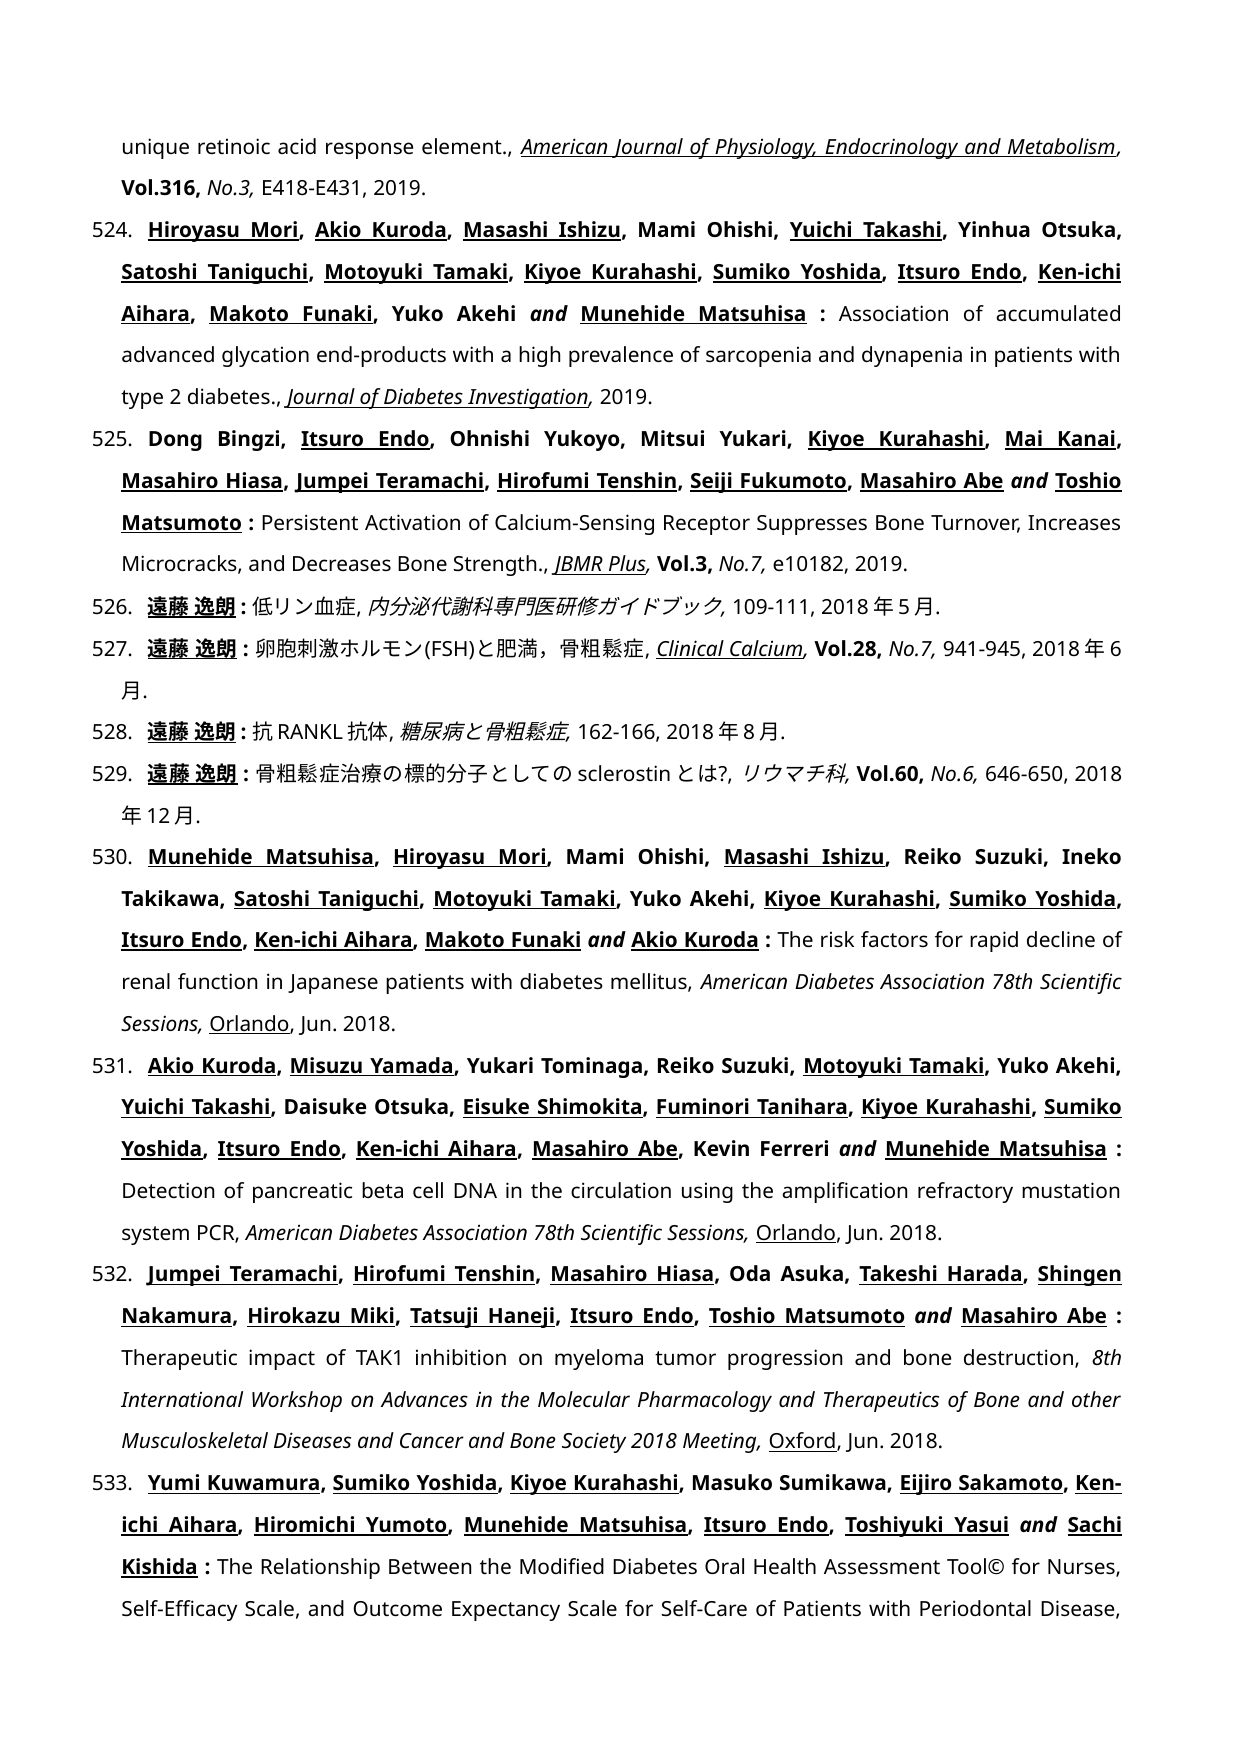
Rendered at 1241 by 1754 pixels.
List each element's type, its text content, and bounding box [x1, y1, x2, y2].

list Dong Bingzi, Itsuro Endo, Ohnishi Yukoyo, Mitsui Yukari, Kiyoe Kurahashi, Mai Kanai, Masahiro Hiasa, Jumpei Teramachi, Hirofumi Tenshin, Seiji Fukumoto, Masahiro Abe and Toshio Matsumoto : Persistent Activation of Calcium-Sensing Receptor Suppresses Bone Turnover, Increases Microcracks, and Decreases Bone Strength., JBMR Plus, Vol.3, No.7, e10182, 2019. [92, 417, 1122, 584]
list 遠藤 逸朗 : 抗RANKL抗体, 糖尿病と骨粗鬆症, 162-166, 2018年8月. [92, 710, 1122, 752]
list 遠藤 逸朗 : 骨粗鬆症治療の標的分子としてのsclerostinとは?, リウマチ科, Vol.60, No.6, 646-650, 2018年12月. [92, 752, 1122, 835]
list Jumpei Teramachi, Hirofumi Tenshin, Masahiro Hiasa, Oda Asuka, Takeshi Harada, Shingen Nakamura, Hirokazu Miki, Tatsuji Haneji, Itsuro Endo, Toshio Matsumoto and Masahiro Abe : Therapeutic impact of TAK1 inhibition on myeloma tumor progression and bone destruction, 8th International Workshop on Advances in the Molecular Pharmacology and Therapeutics of Bone and other Musculoskeletal Diseases and Cancer and Bone Society 2018 Meeting, Oxford, Jun. 2018. [92, 1253, 1122, 1462]
list 遠藤 逸朗 : 低リン血症, 内分泌代謝科専門医研修ガイドブック, 109-111, 2018年5月. [92, 584, 1122, 626]
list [92, 1462, 1122, 1629]
list Akio Kuroda, Misuzu Yamada, Yukari Tominaga, Reiko Suzuki, Motoyuki Tamaki, Yuko Akehi, Yuichi Takashi, Daisuke Otsuka, Eisuke Shimokita, Fuminori Tanihara, Kiyoe Kurahashi, Sumiko Yoshida, Itsuro Endo, Ken-ichi Aihara, Masahiro Abe, Kevin Ferreri and Munehide Matsuhisa : Detection of pancreatic beta cell DNA in the circulation using the amplification refractory mustation system PCR, American Diabetes Association 78th Scientific Sessions, Orlando, Jun. 2018. [92, 1044, 1122, 1253]
list Munehide Matsuhisa, Hiroyasu Mori, Mami Ohishi, Masashi Ishizu, Reiko Suzuki, Ineko Takikawa, Satoshi Taniguchi, Motoyuki Tamaki, Yuko Akehi, Kiyoe Kurahashi, Sumiko Yoshida, Itsuro Endo, Ken-ichi Aihara, Makoto Funaki and Akio Kuroda : The risk factors for rapid decline of renal function in Japanese patients with diabetes mellitus, American Diabetes Association 78th Scientific Sessions, Orlando, Jun. 2018. [92, 835, 1122, 1044]
list Hiroyasu Mori, Akio Kuroda, Masashi Ishizu, Mami Ohishi, Yuichi Takashi, Yinhua Otsuka, Satoshi Taniguchi, Motoyuki Tamaki, Kiyoe Kurahashi, Sumiko Yoshida, Itsuro Endo, Ken-ichi Aihara, Makoto Funaki, Yuko Akehi and Munehide Matsuhisa : Association of accumulated advanced glycation end-products with a high prevalence of sarcopenia and dynapenia in patients with type 2 diabetes., Journal of Diabetes Investigation, 2019. [92, 209, 1122, 417]
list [92, 125, 1122, 209]
list 遠藤 逸朗 : 卵胞刺激ホルモン(FSH)と肥満，骨粗鬆症, Clinical Calcium, Vol.28, No.7, 941-945, 2018年6月. [92, 626, 1122, 710]
